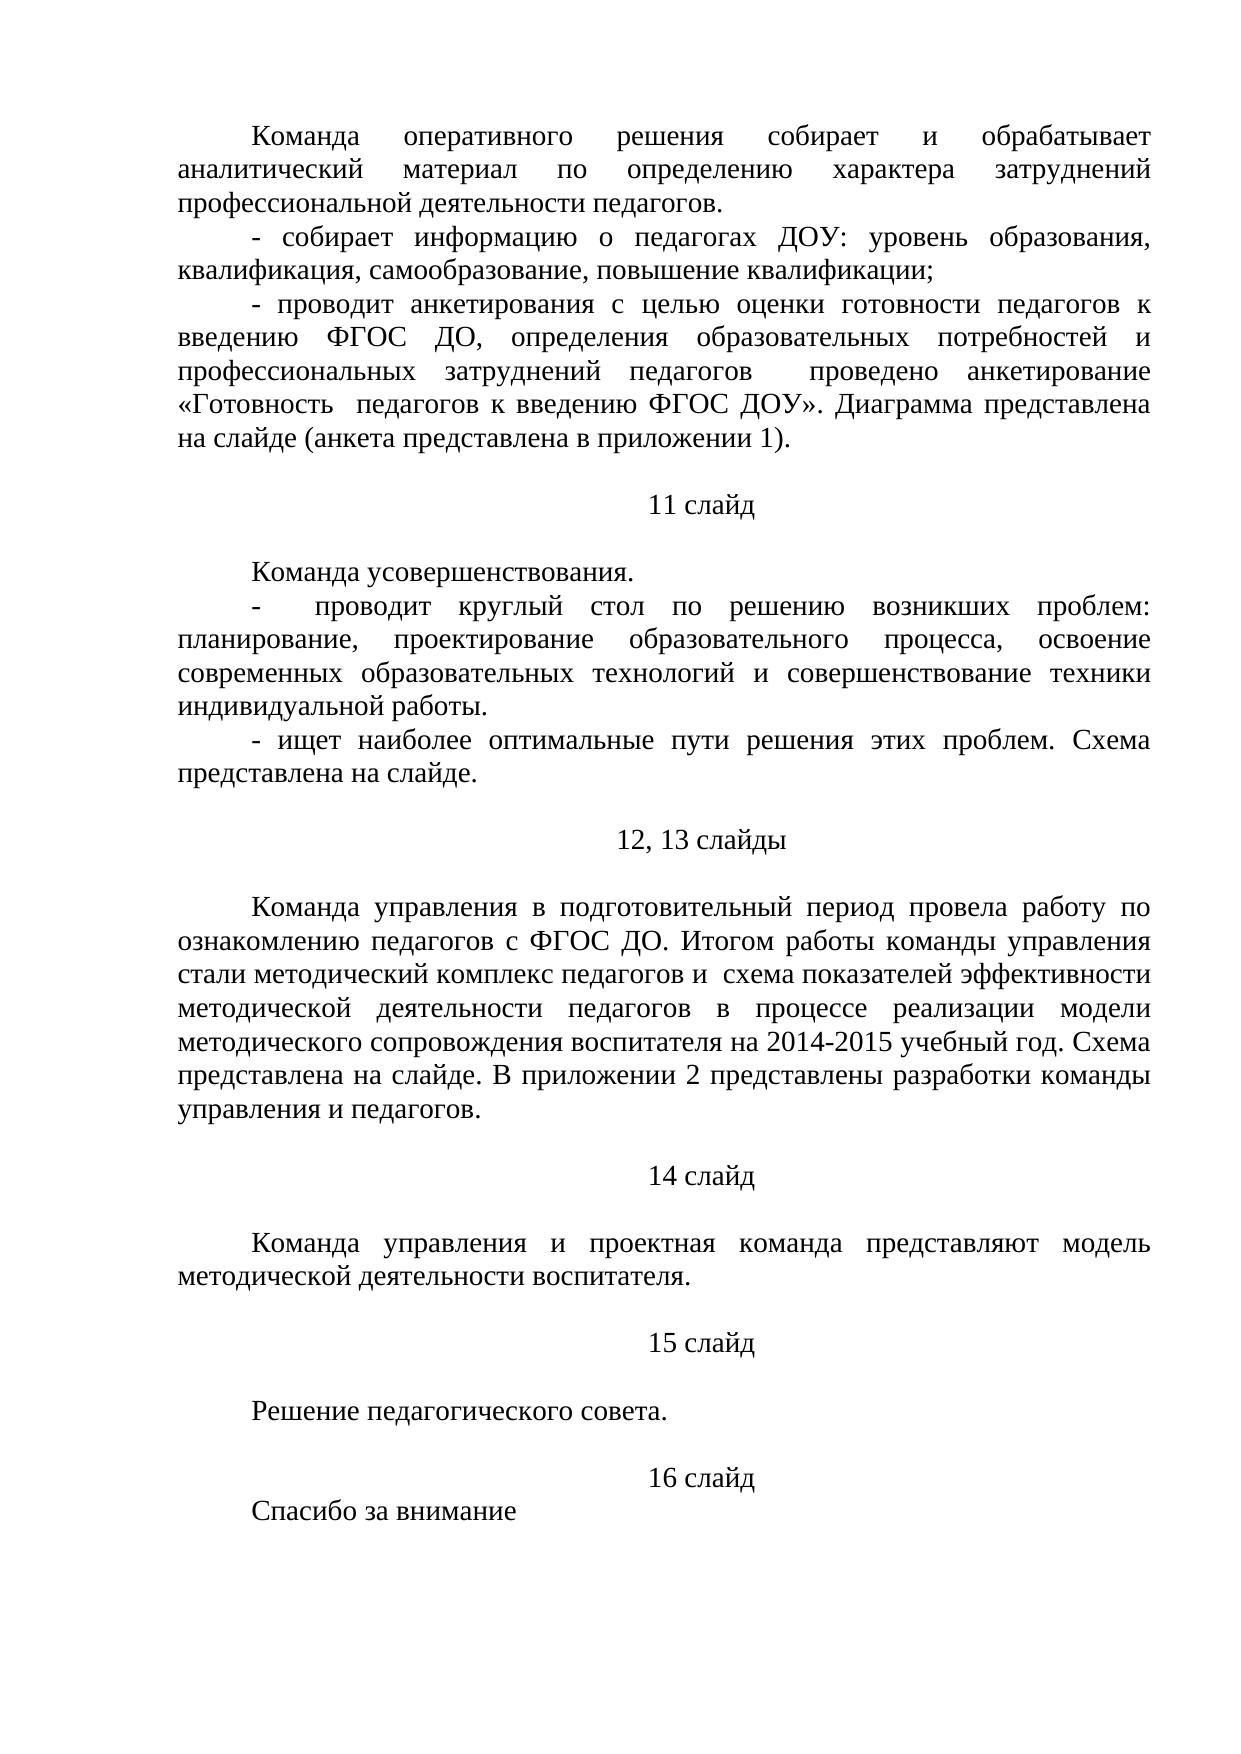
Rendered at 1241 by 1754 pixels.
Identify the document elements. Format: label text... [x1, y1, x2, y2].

text 15 слайд [177, 1326, 1152, 1359]
text - собирает информацию о педагогах ДОУ: уровень образования, квалификация, самообразование, повышение квалификации; [177, 219, 1152, 286]
text Спасибо за внимание [177, 1493, 1152, 1527]
text - ищет наиболее оптимальные пути решения этих проблем. Схема представлена на слайде. [177, 722, 1152, 789]
text - проводит анкетирования с целью оценки готовности педагогов к введению ФГОС ДО, определения образовательных потребностей и профессиональных затруднений педагогов проведено анкетирование «Готовность педагогов к введению ФГОС ДОУ». Диаграмма представлена на слайде (анкета представлена в приложении 1). [177, 286, 1152, 453]
text 12, 13 слайды [177, 822, 1152, 856]
text Команда управления в подготовительный период провела работу по ознакомлению педагогов с ФГОС ДО. Итогом работы команды управления стали методический комплекс педагогов и схема показателей эффективности методической деятельности педагогов в процессе реализации модели методического сопровождения воспитателя на 2014-2015 учебный год. Схема представлена на слайде. В приложении 2 представлены разработки команды управления и педагогов. [177, 889, 1152, 1124]
text Решение педагогического совета. [177, 1393, 1152, 1426]
text 11 слайд [177, 487, 1152, 521]
text Команда усовершенствования. [177, 554, 1152, 588]
text - проводит круглый стол по решению возникших проблем: планирование, проектирование образовательного процесса, освоение современных образовательных технологий и совершенствование техники индивидуальной работы. [177, 588, 1152, 722]
text 14 слайд [177, 1158, 1152, 1191]
text Команда управления и проектная команда представляют модель методической деятельности воспитателя. [177, 1225, 1152, 1292]
text 16 слайд [177, 1460, 1152, 1493]
text Команда оперативного решения собирает и обрабатывает аналитический материал по определению характера затруднений профессиональной деятельности педагогов. [177, 118, 1152, 219]
